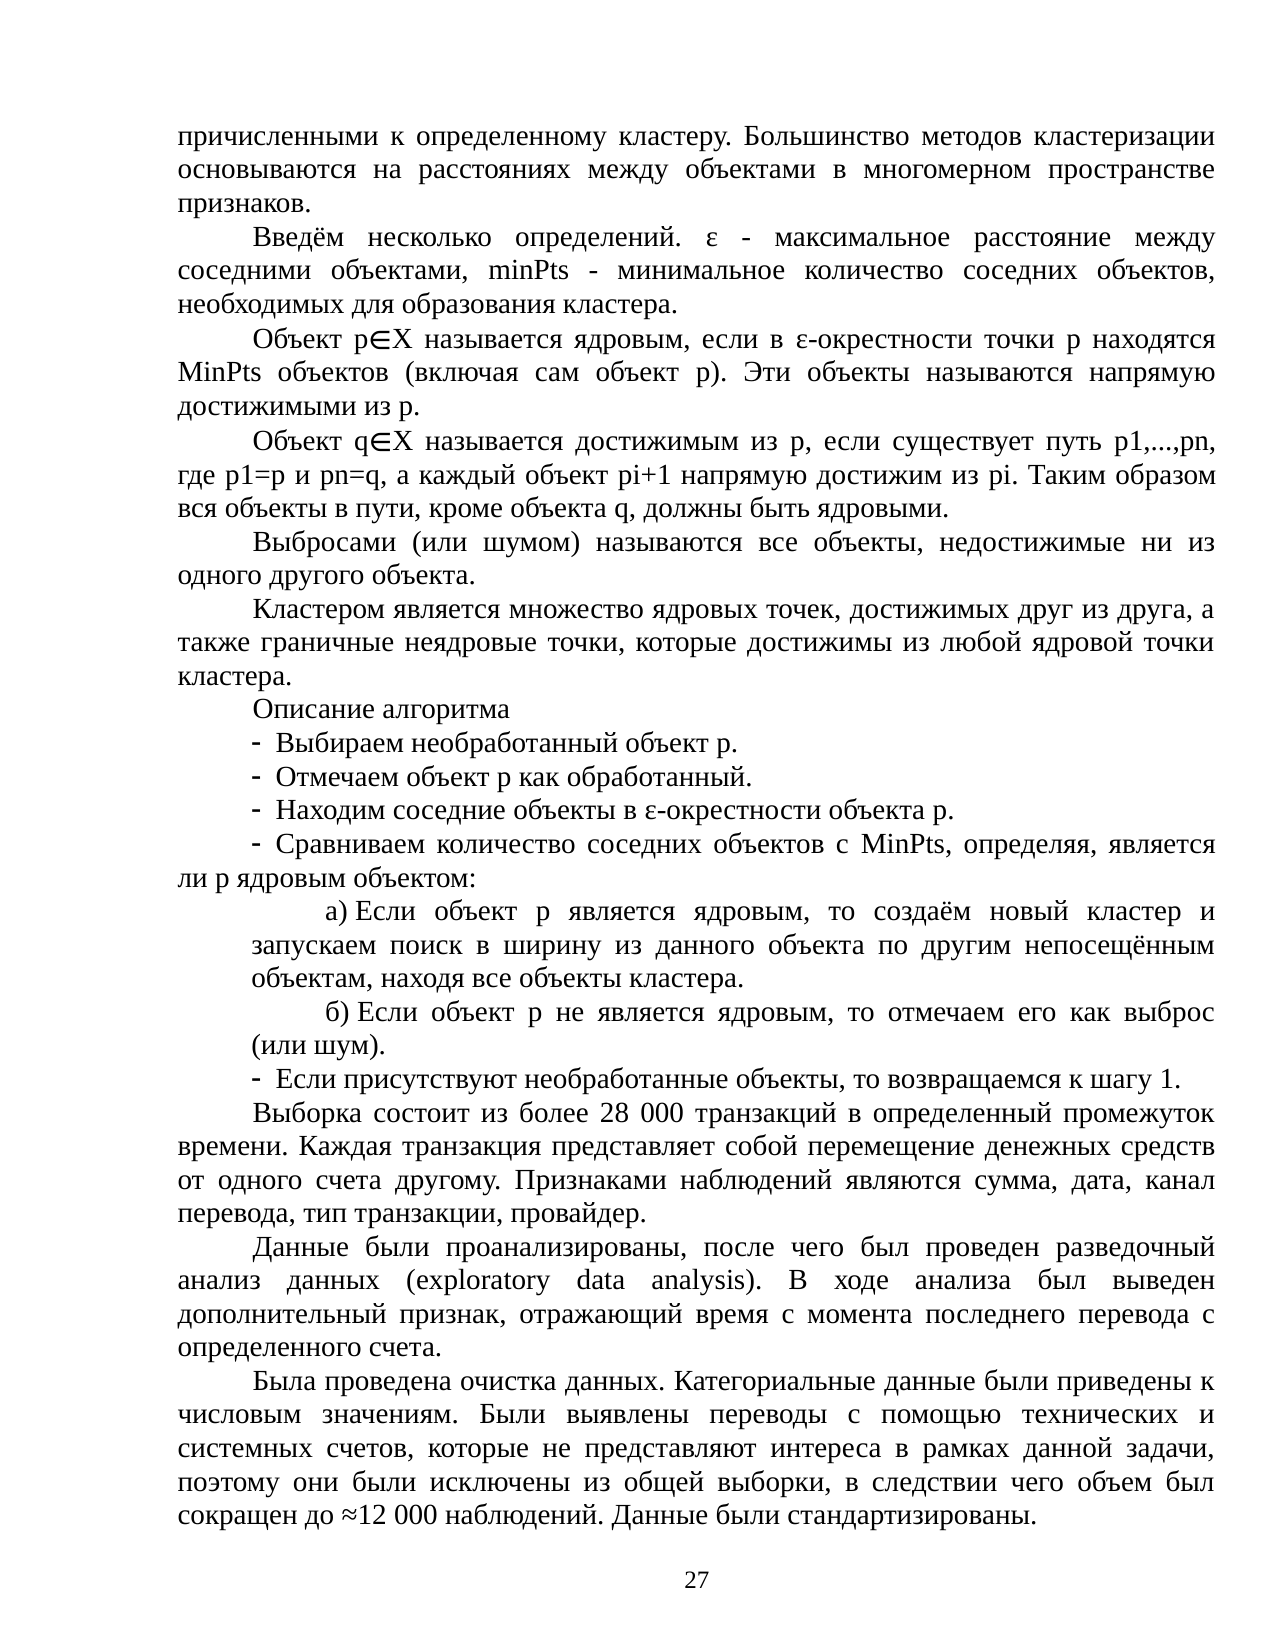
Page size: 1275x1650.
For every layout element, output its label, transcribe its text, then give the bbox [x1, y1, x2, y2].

text Объект q∈X называется достижимым из p, если существует путь p1,...,pn, где p1=p и pn=q, а каждый объект pi+1 напрямую достижим из pi. Таким образом вся объекты в пути, кроме объекта q, должны быть ядровыми. [177, 422, 1216, 524]
text Введём несколько определений. ε - максимальное расстояние между соседними объектами, minPts - минимальное количество соседних объектов, необходимых для образования кластера. [177, 219, 1216, 319]
list Отмечаем объект p как обработанный. [177, 759, 1216, 792]
text Кластером является множество ядровых точек, достижимых друг из друга, а также граничные неядровые точки, которые достижимы из любой ядровой точки кластера. [177, 591, 1216, 692]
list Сравниваем количество соседних объектов с MinPts, определяя, является ли p ядровым объектом: [177, 826, 1216, 893]
text Данные были проанализированы, после чего был проведен разведочный анализ данных (exploratory data analysis). В ходе анализа был выведен дополнительный признак, отражающий время с момента последнего перевода с определенного счета. [177, 1229, 1216, 1363]
list Если объект p является ядровым, то создаём новый кластер и запускаем поиск в ширину из данного объекта по другим непосещённым объектам, находя все объекты кластера. [251, 893, 1216, 994]
text Описание алгоритма [177, 692, 1216, 725]
list Если объект p не является ядровым, то отмечаем его как выброс (или шум). [251, 994, 1216, 1061]
list Выбираем необработанный объект p. [177, 725, 1216, 759]
text Выбросами (или шумом) называются все объекты, недостижимые ни из одного другого объекта. [177, 524, 1216, 591]
list Находим соседние объекты в ε-окрестности объекта p. [177, 792, 1216, 826]
text Объект p∈X называется ядровым, если в ε-окрестности точки p находятся MinPts объектов (включая сам объект p). Эти объекты называются напрямую достижимыми из p. [177, 319, 1216, 422]
text Была проведена очистка данных. Категориальные данные были приведены к числовым значениям. Были выявлены переводы с помощью технических и системных счетов, которые не представляют интереса в рамках данной задачи, поэтому они были исключены из общей выборки, в следствии чего объем был сокращен до ≈12 000 наблюдений. Данные были стандартизированы. [177, 1363, 1216, 1531]
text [177, 118, 1216, 219]
text Выборка состоит из более 28 000 транзакций в определенный промежуток времени. Каждая транзакция представляет собой перемещение денежных средств от одного счета другому. Признаками наблюдений являются сумма, дата, канал перевода, тип транзакции, провайдер. [177, 1095, 1216, 1229]
list Если присутствуют необработанные объекты, то возвращаемся к шагу 1. [177, 1061, 1216, 1095]
